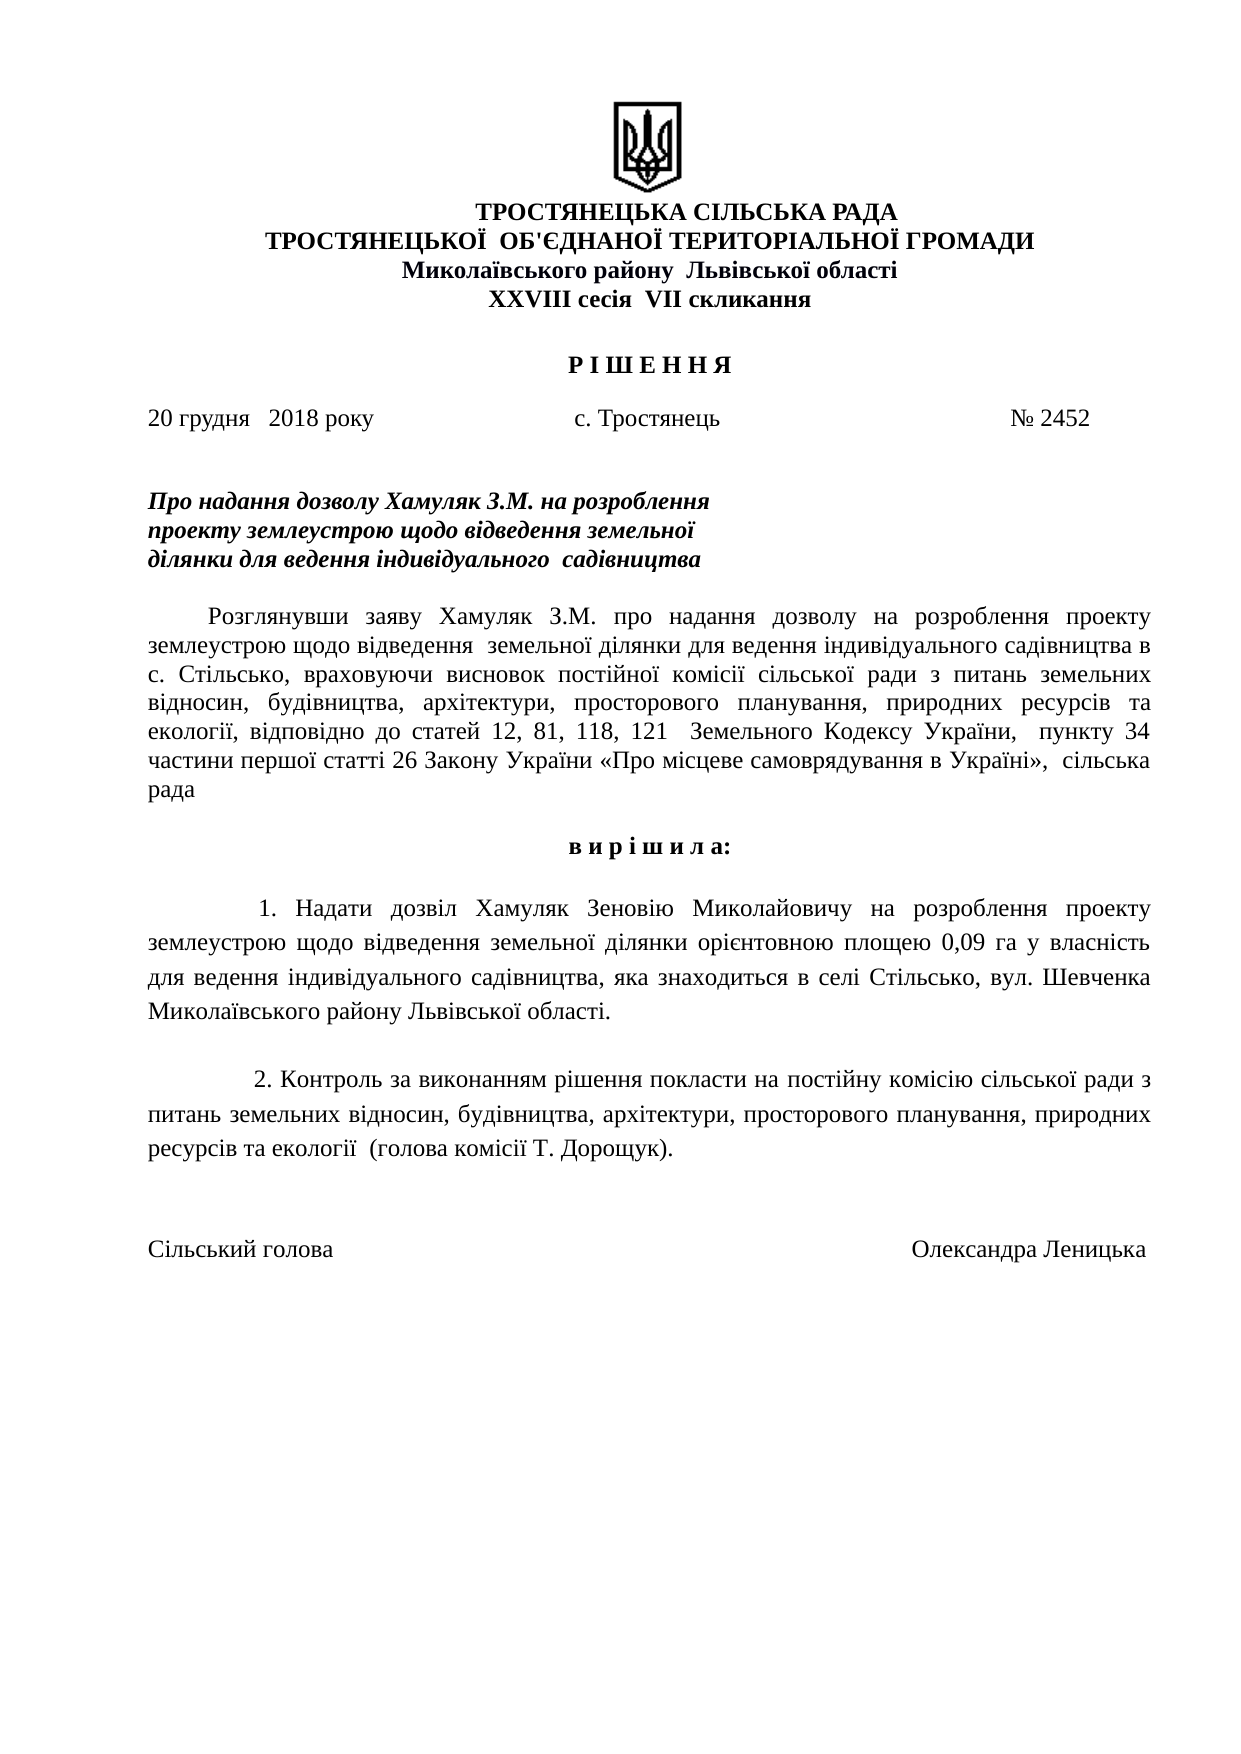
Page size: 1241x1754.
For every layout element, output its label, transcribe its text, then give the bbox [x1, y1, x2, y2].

text ХХVІІІ сесія VІІ скликання [148, 284, 1152, 312]
text Сільський голова Олександра Леницька [148, 1234, 1152, 1263]
text 1. Надати дозвіл Хамуляк Зеновію Миколайовичу на розроблення проекту землеустрою щодо відведення земельної ділянки орієнтовною площею 0,09 га у власність для ведення індивідуального садівництва, яка знаходиться в селі Стільсько, вул. Шевченка Миколаївського району Львівської області. [148, 893, 1152, 1025]
text Миколаївського району Львівської області [148, 255, 1152, 284]
text в и р і ш и л а: [148, 831, 1152, 860]
text Р І Ш Е Н Н Я [148, 350, 1152, 378]
text ТРОСТЯНЕЦЬКА СІЛЬСЬКА РАДА [148, 197, 1152, 226]
text Про надання дозволу Хамуляк З.М. на розроблення [148, 486, 1152, 515]
picture [611, 88, 688, 194]
text 2. Контроль за виконанням рішення покласти на постійну комісію сільської ради з питань земельних відносин, будівництва, архітектури, просторового планування, природних ресурсів та екології (голова комісії Т. Дорощук). [148, 1064, 1152, 1162]
text проекту землеустрою щодо відведення земельної [148, 515, 1152, 544]
text ділянки для ведення індивідуального садівництва [148, 544, 1152, 572]
text ТРОСТЯНЕЦЬКОЇ ОБ'ЄДНАНОЇ ТЕРИТОРІАЛЬНОЇ ГРОМАДИ [148, 226, 1152, 255]
text Розглянувши заяву Хамуляк З.М. про надання дозволу на розроблення проекту землеустрою щодо відведення земельної ділянки для ведення індивідуального садівництва в с. Стільсько, враховуючи висновок постійної комісії сільської ради з питань земельних відносин, будівництва, архітектури, просторового планування, природних ресурсів та екології, відповідно до статей 12, 81, 118, 121 Земельного Кодексу України, пункту 34 частини першої статті 26 Закону України «Про місцеве самоврядування в Україні», сільська рада [148, 601, 1152, 802]
text 20 грудня 2018 року с. Тростянець № 2452 [148, 403, 1152, 432]
